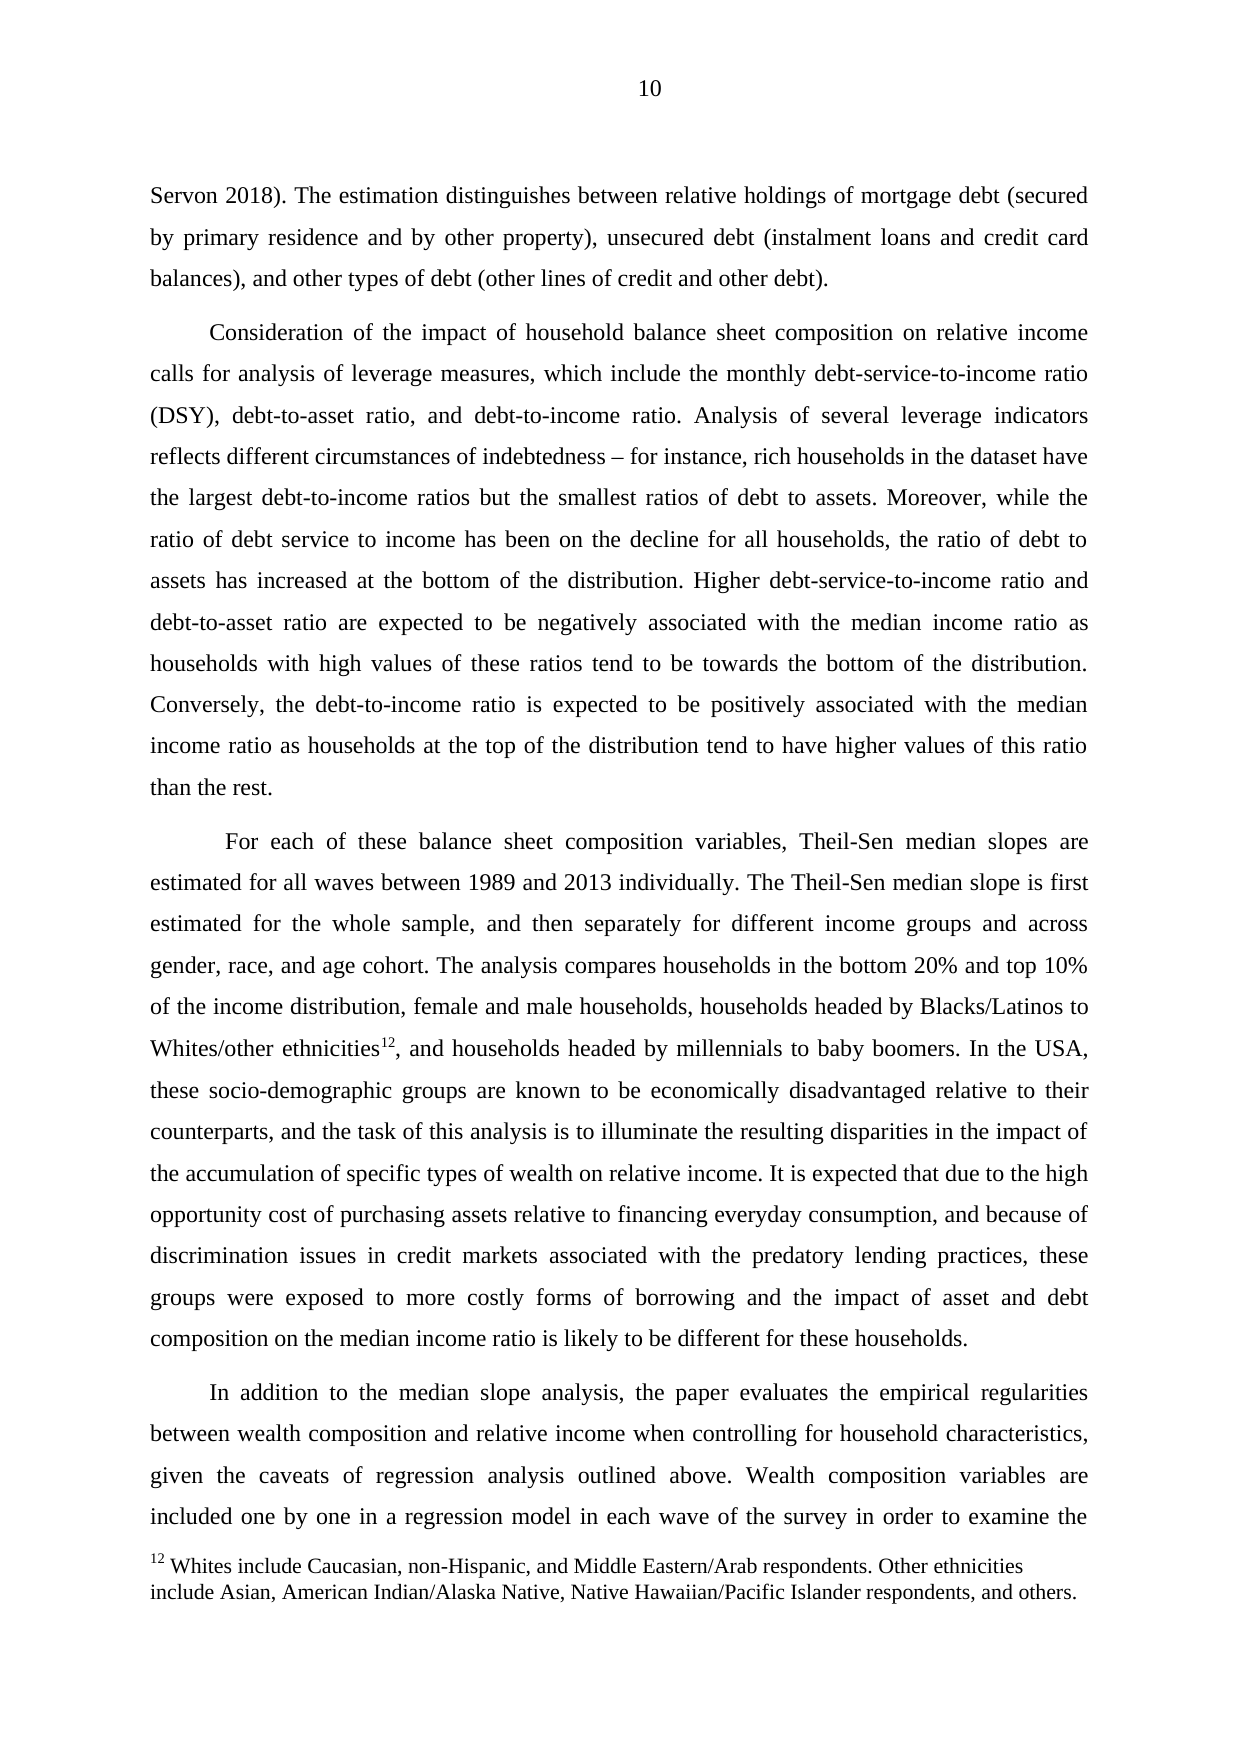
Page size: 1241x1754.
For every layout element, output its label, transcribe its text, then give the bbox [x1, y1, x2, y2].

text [150, 1378, 1090, 1530]
text For each of these balance sheet composition variables, Theil-Sen median slopes are estimated for all waves between 1989 and 2013 individually. The Theil-Sen median slope is first estimated for the whole sample, and then separately for different income groups and across gender, race, and age cohort. The analysis compares households in the bottom 20% and top 10% of the income distribution, female and male households, households headed by Blacks/Latinos to Whites/other ethnicities, and households headed by millennials to baby boomers. In the USA, these socio-demographic groups are known to be economically disadvantaged relative to their counterparts, and the task of this analysis is to illuminate the resulting disparities in the impact of the accumulation of specific types of wealth on relative income. It is expected that due to the high opportunity cost of purchasing assets relative to financing everyday consumption, and because of discrimination issues in credit markets associated with the predatory lending practices, these groups were exposed to more costly forms of borrowing and the impact of asset and debt composition on the median income ratio is likely to be different for these households. [150, 827, 1090, 1352]
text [150, 181, 1090, 292]
text Consideration of the impact of household balance sheet composition on relative income calls for analysis of leverage measures, which include the monthly debt-service-to-income ratio (DSY), debt-to-asset ratio, and debt-to-income ratio. Analysis of several leverage indicators reflects different circumstances of indebtedness – for instance, rich households in the dataset have the largest debt-to-income ratios but the smallest ratios of debt to assets. Moreover, while the ratio of debt service to income has been on the decline for all households, the ratio of debt to assets has increased at the bottom of the distribution. Higher debt-service-to-income ratio and debt-to-asset ratio are expected to be negatively associated with the median income ratio as households with high values of these ratios tend to be towards the bottom of the distribution. Conversely, the debt-to-income ratio is expected to be positively associated with the median income ratio as households at the top of the distribution tend to have higher values of this ratio than the rest. [150, 318, 1090, 801]
